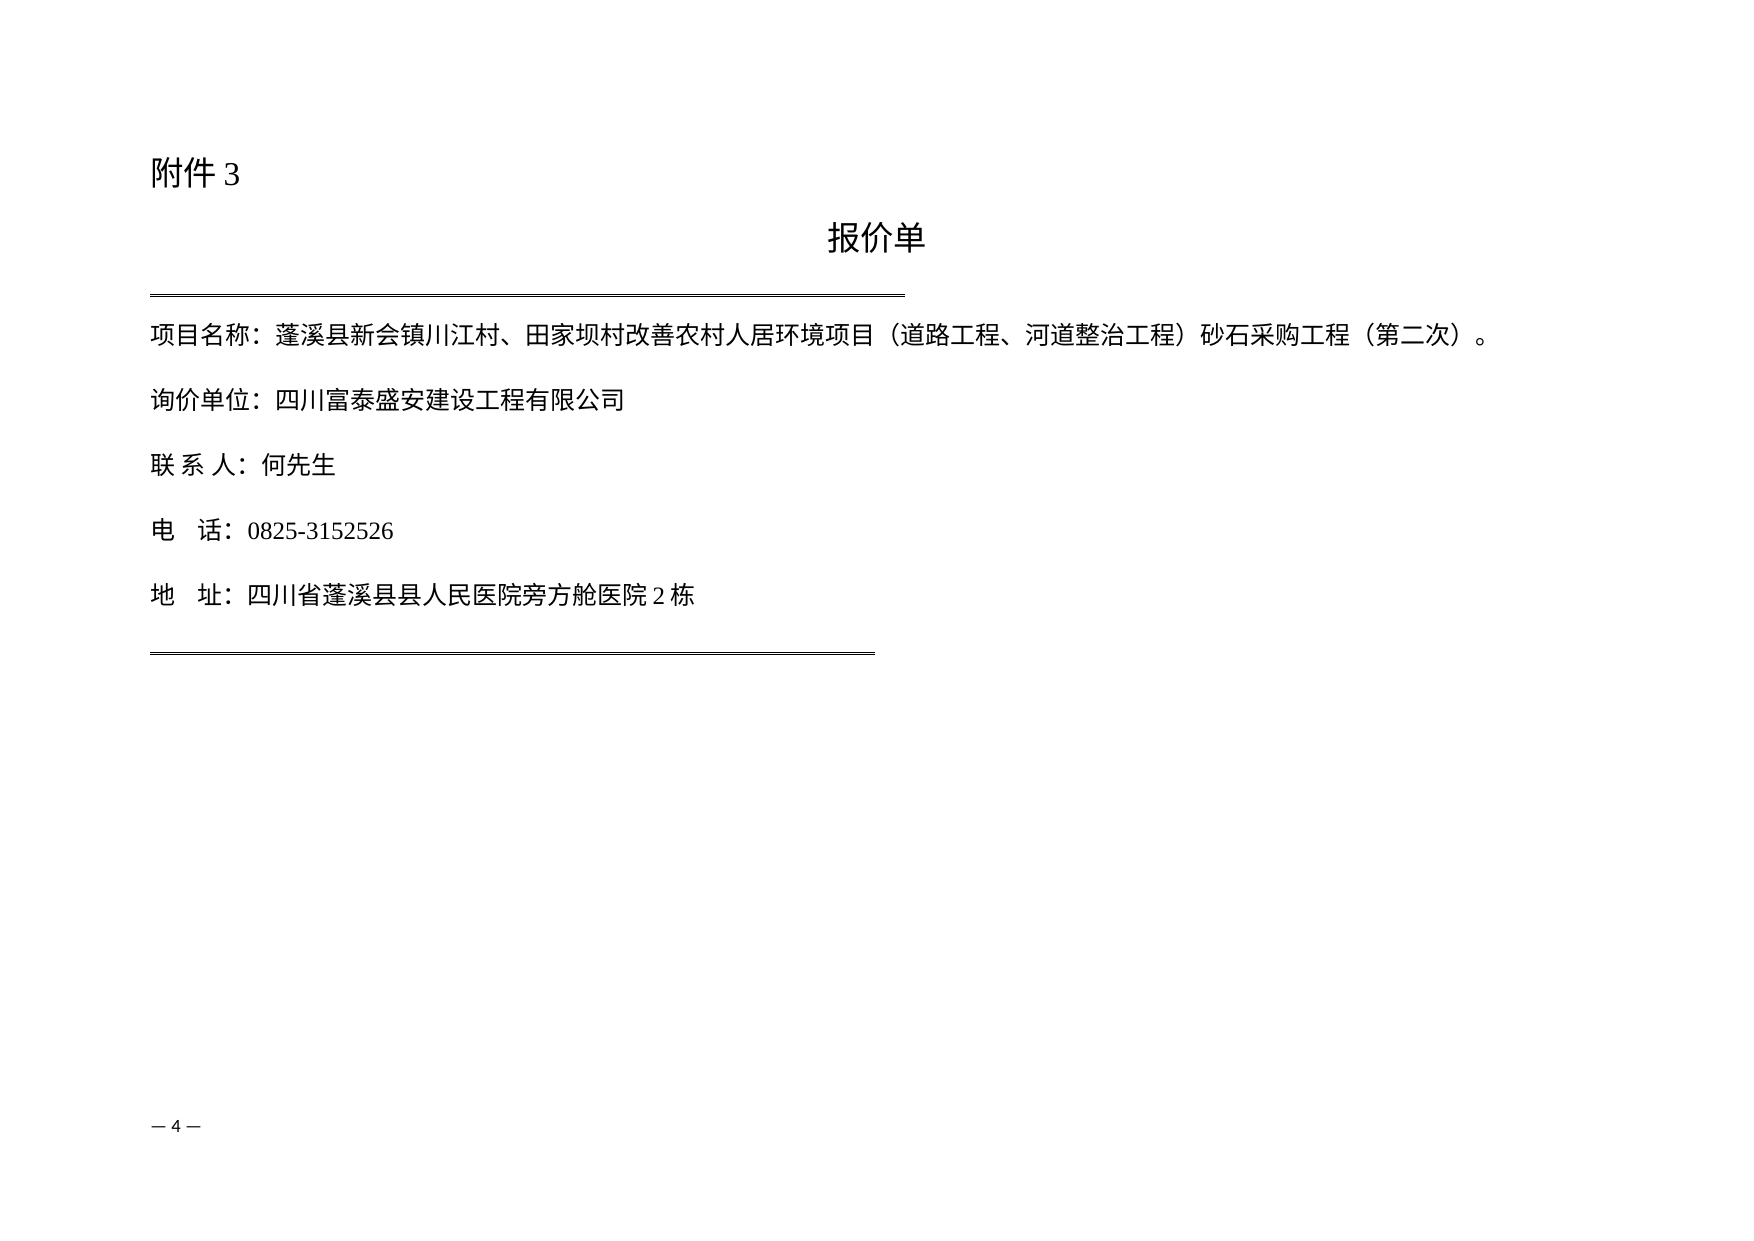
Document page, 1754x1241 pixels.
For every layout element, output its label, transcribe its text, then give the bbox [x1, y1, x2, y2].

text 电 话：0825-3152526 [150, 496, 1604, 561]
text 项目名称：蓬溪县新会镇川江村、田家坝村改善农村人居环境项目（道路工程、河道整治工程）砂石采购工程（第二次）。 [150, 301, 1604, 366]
text 询价单位：四川富泰盛安建设工程有限公司 联 系 人：何先生 [150, 366, 1604, 496]
text 报价单 [150, 204, 1604, 269]
text 附件3 [150, 139, 1604, 204]
text 地 址：四川省蓬溪县县人民医院旁方舱医院2栋 [150, 561, 1604, 626]
